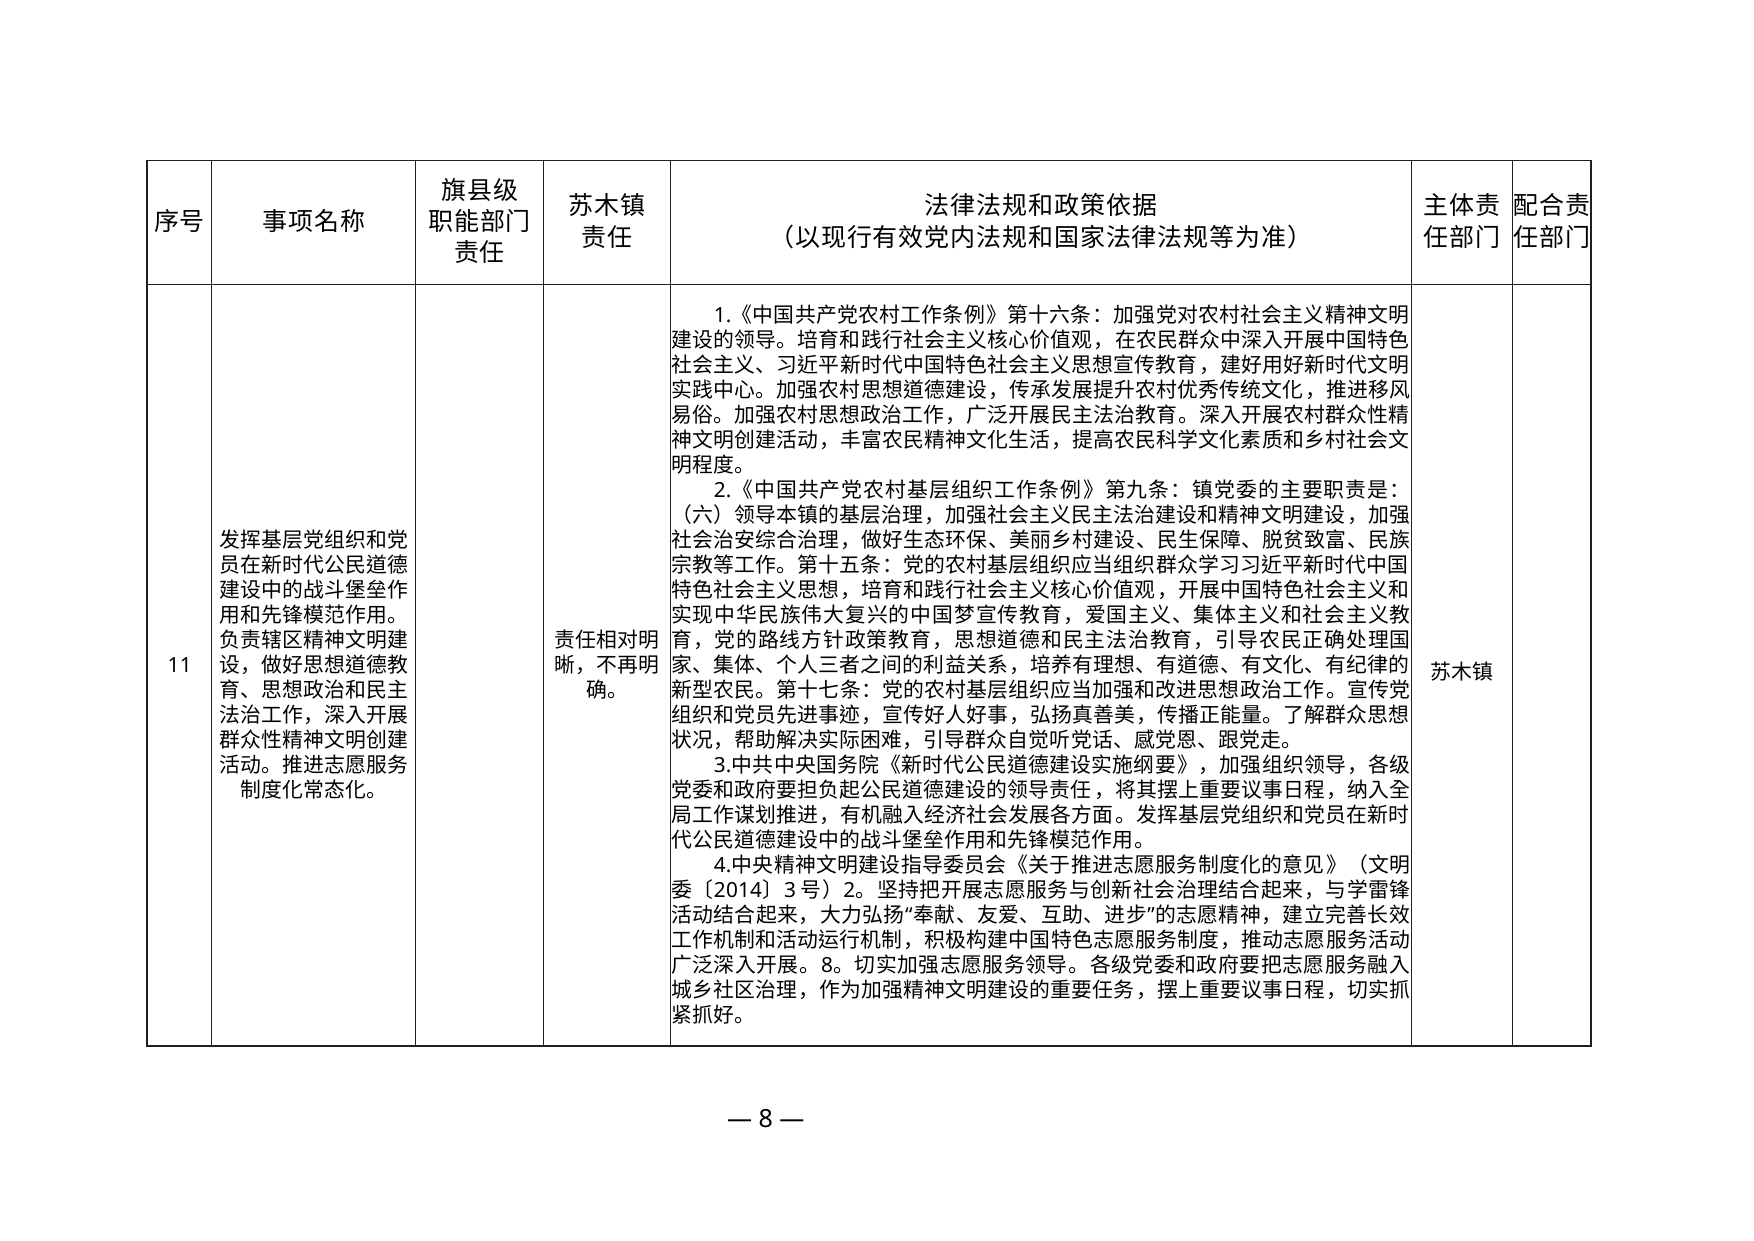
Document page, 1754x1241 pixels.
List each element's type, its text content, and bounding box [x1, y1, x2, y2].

table_cell 发挥基层党组织和党员在新时代公民道德建设中的战斗堡垒作用和先锋模范作用。负责辖区精神文明建设，做好思想道德教育、思想政治和民主法治工作，深入开展群众性精神文明创建活动。推进志愿服务制度化常态化。 [212, 285, 415, 1045]
table_header 法律法规和政策依据 （以现行有效党内法规和国家法律法规等为准） [671, 161, 1411, 284]
table_header 序号 [148, 161, 211, 284]
table_header 苏木镇 责任 [544, 161, 670, 284]
table_cell 苏木镇 [1412, 285, 1512, 1045]
table_cell [1513, 285, 1590, 1045]
table_cell 1.《中国共产党农村工作条例》第十六条：加强党对农村社会主义精神文明建设的领导。培育和践行社会主义核心价值观，在农民群众中深入开展中国特色社会主义、习近平新时代中国特色社会主义思想宣传教育，建好用好新时代文明实践中心。加强农村思想道德建设，传承发展提升农村优秀传统文化，推进移风易俗。加强农村思想政治工作，广泛开展民主法治教育。深入开展农村群众性精神文明创建活动，丰富农民精神文化生活，提高农民科学文化素质和乡村社会文明程度。 2.《中国共产党农村基层组织工作条例》第九条：镇党委的主要职责是：（六）领导本镇的基层治理，加强社会主义民主法治建设和精神文明建设，加强社会治安综合治理，做好生态环保、美丽乡村建设、民生保障、脱贫致富、民族宗教等工作。第十五条：党的农村基层组织应当组织群众学习习近平新时代中国特色社会主义思想，培育和践行社会主义核心价值观，开展中国特色社会主义和实现中华民族伟大复兴的中国梦宣传教育，爱国主义、集体主义和社会主义教育，党的路线方针政策教育，思想道德和民主法治教育，引导农民正确处理国家、集体、个人三者之间的利益关系，培养有理想、有道德、有文化、有纪律的新型农民。第十七条：党的农村基层组织应当加强和改进思想政治工作。宣传党组织和党员先进事迹，宣传好人好事，弘扬真善美，传播正能量。了解群众思想状况，帮助解决实际困难，引导群众自觉听党话、感党恩、跟党走。 3.中共中央国务院《新时代公民道德建设实施纲要》，加强组织领导，各级党委和政府要担负起公民道德建设的领导责任，将其摆上重要议事日程，纳入全局工作谋划推进，有机融入经济社会发展各方面。发挥基层党组织和党员在新时代公民道德建设中的战斗堡垒作用和先锋模范作用。 4.中央精神文明建设指导委员会《关于推进志愿服务制度化的意见》（文明委〔2014〕3号）2。坚持把开展志愿服务与创新社会治理结合起来，与学雷锋活动结合起来，大力弘扬“奉献、友爱、互助、进步”的志愿精神，建立完善长效工作机制和活动运行机制，积极构建中国特色志愿服务制度，推动志愿服务活动广泛深入开展。8。切实加强志愿服务领导。各级党委和政府要把志愿服务融入城乡社区治理，作为加强精神文明建设的重要任务，摆上重要议事日程，切实抓紧抓好。 [671, 285, 1411, 1045]
table_header 事项名称 [212, 161, 415, 284]
table_cell [416, 285, 543, 1045]
table_cell 11 [148, 285, 211, 1045]
table_cell 责任相对明晰，不再明确。 [544, 285, 670, 1045]
table_header 旗县级 职能部门 责任 [416, 161, 543, 284]
table_header 配合责任部门 [1513, 161, 1590, 284]
table_header 主体责任部门 [1412, 161, 1512, 284]
